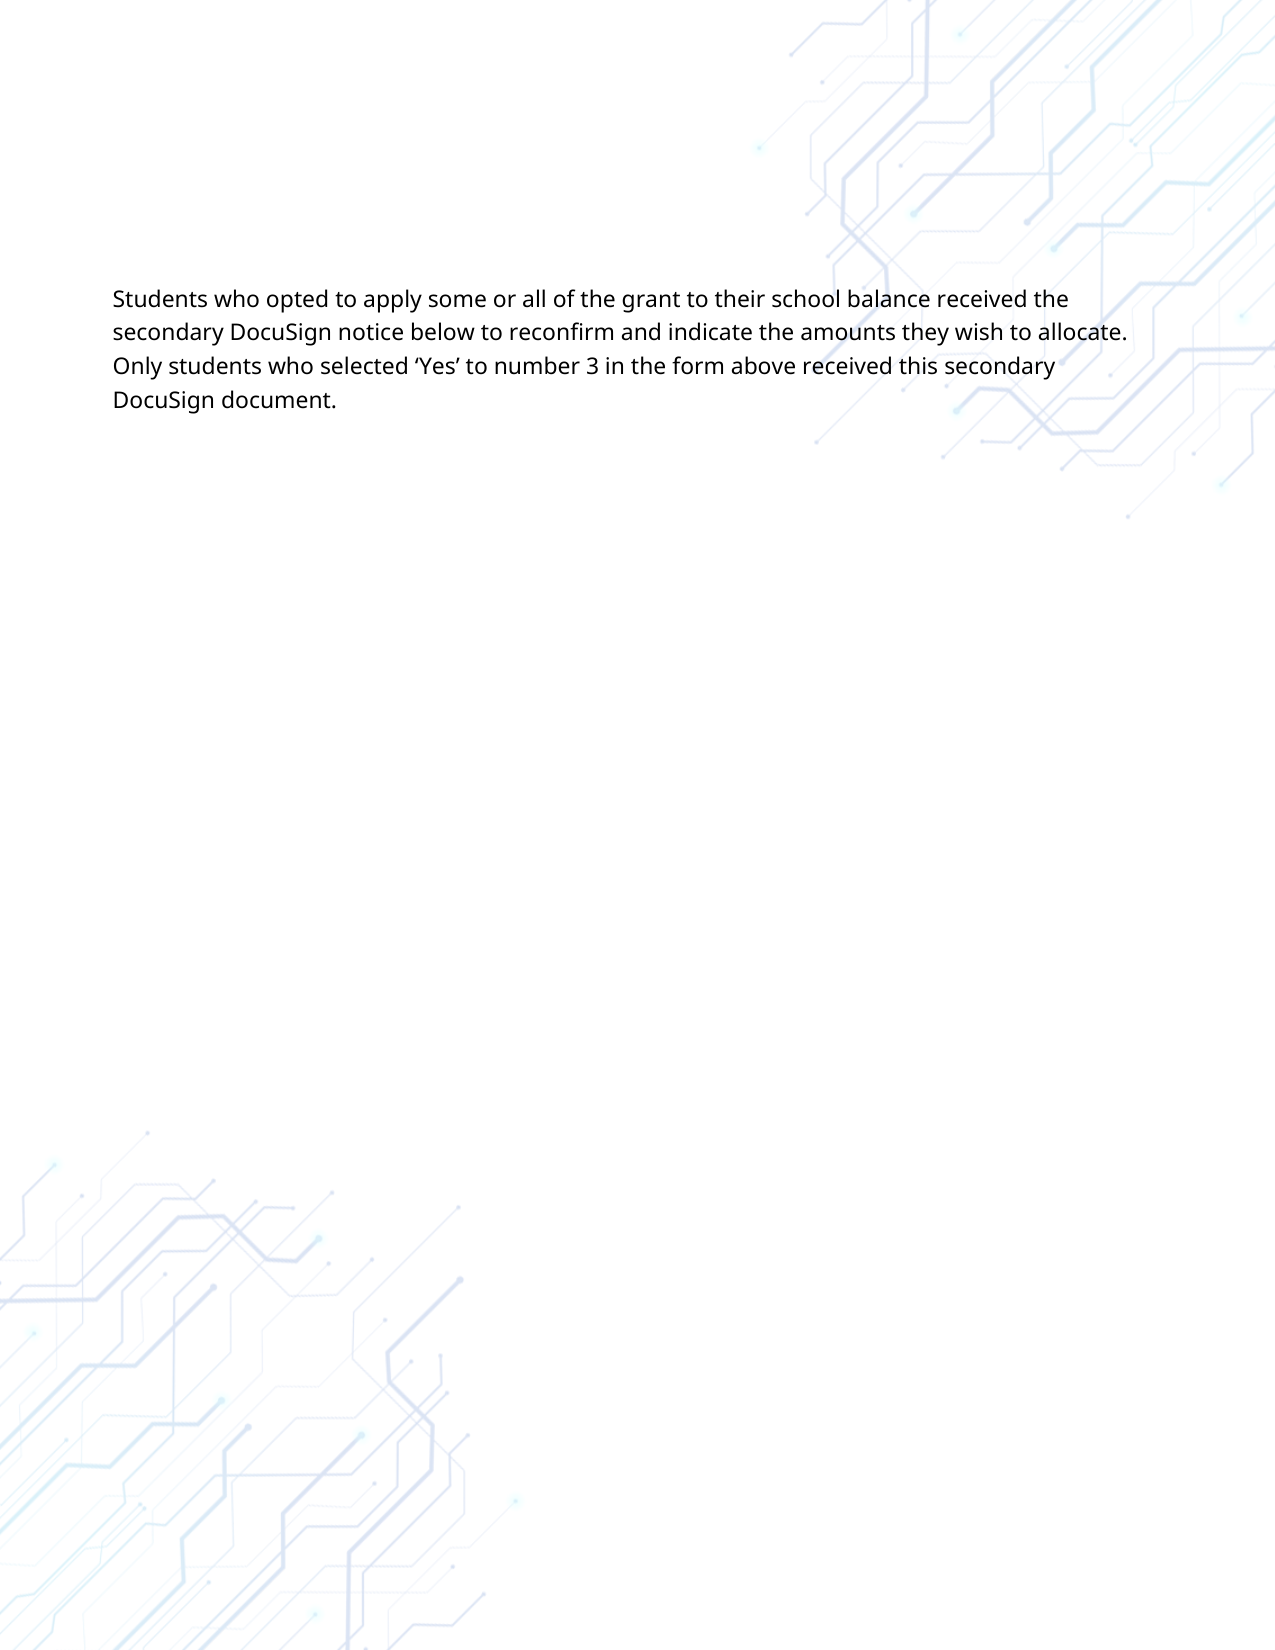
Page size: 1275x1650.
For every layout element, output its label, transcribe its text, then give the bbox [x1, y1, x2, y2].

picture [740, 0, 1275, 535]
text Students who opted to apply some or all of the grant to their school balance received the secondary DocuSign notice below to reconfirm and indicate the amounts they wish to allocate. Only students who selected ‘Yes’ to number 3 in the form above received this secondary DocuSign document. [112, 282, 1162, 415]
picture [0, 1115, 535, 1650]
